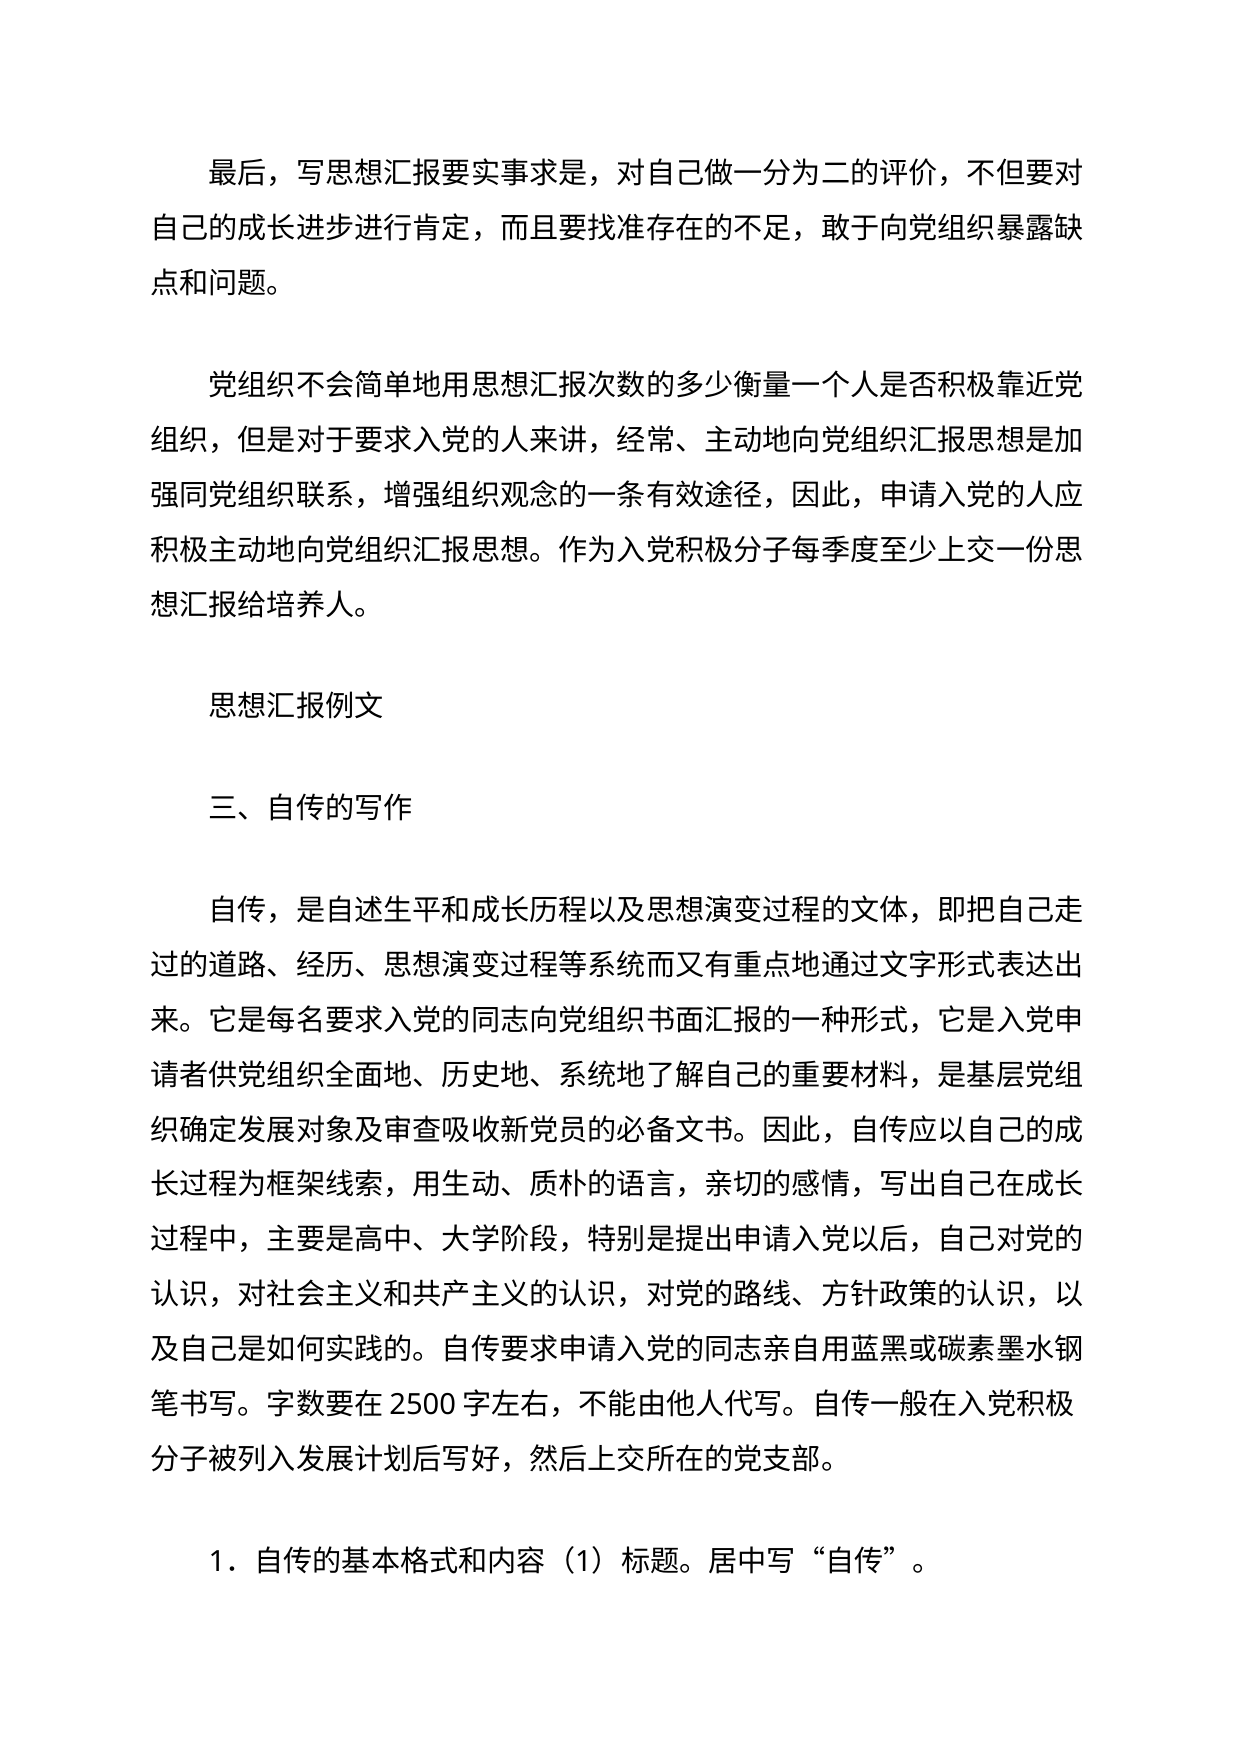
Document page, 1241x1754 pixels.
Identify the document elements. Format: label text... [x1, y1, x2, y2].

text 自传，是自述生平和成长历程以及思想演变过程的文体，即把自己走过的道路、经历、思想演变过程等系统而又有重点地通过文字形式表达出来。它是每名要求入党的同志向党组织书面汇报的一种形式，它是入党申请者供党组织全面地、历史地、系统地了解自己的重要材料，是基层党组织确定发展对象及审查吸收新党员的必备文书。因此，自传应以自己的成长过程为框架线索，用生动、质朴的语言，亲切的感情，写出自己在成长过程中，主要是高中、大学阶段，特别是提出申请入党以后，自己对党的认识，对社会主义和共产主义的认识，对党的路线、方针政策的认识，以及自己是如何实践的。自传要求申请入党的同志亲自用蓝黑或碳素墨水钢笔书写。字数要在2500字左右，不能由他人代写。自传一般在入党积极分子被列入发展计划后写好，然后上交所在的党支部。 [150, 886, 1090, 1478]
text 党组织不会简单地用思想汇报次数的多少衡量一个人是否积极靠近党组织，但是对于要求入党的人来讲，经常、主动地向党组织汇报思想是加强同党组织联系，增强组织观念的一条有效途径，因此，申请入党的人应积极主动地向党组织汇报思想。作为入党积极分子每季度至少上交一份思想汇报给培养人。 [150, 362, 1090, 623]
text 最后，写思想汇报要实事求是，对自己做一分为二的评价，不但要对自己的成长进步进行肯定，而且要找准存在的不足，敢于向党组织暴露缺点和问题。 [150, 150, 1090, 302]
text 思想汇报例文 [150, 683, 1090, 725]
text 三、自传的写作 [150, 785, 1090, 827]
text 1．自传的基本格式和内容（1）标题。居中写“自传”。 [150, 1537, 1090, 1580]
